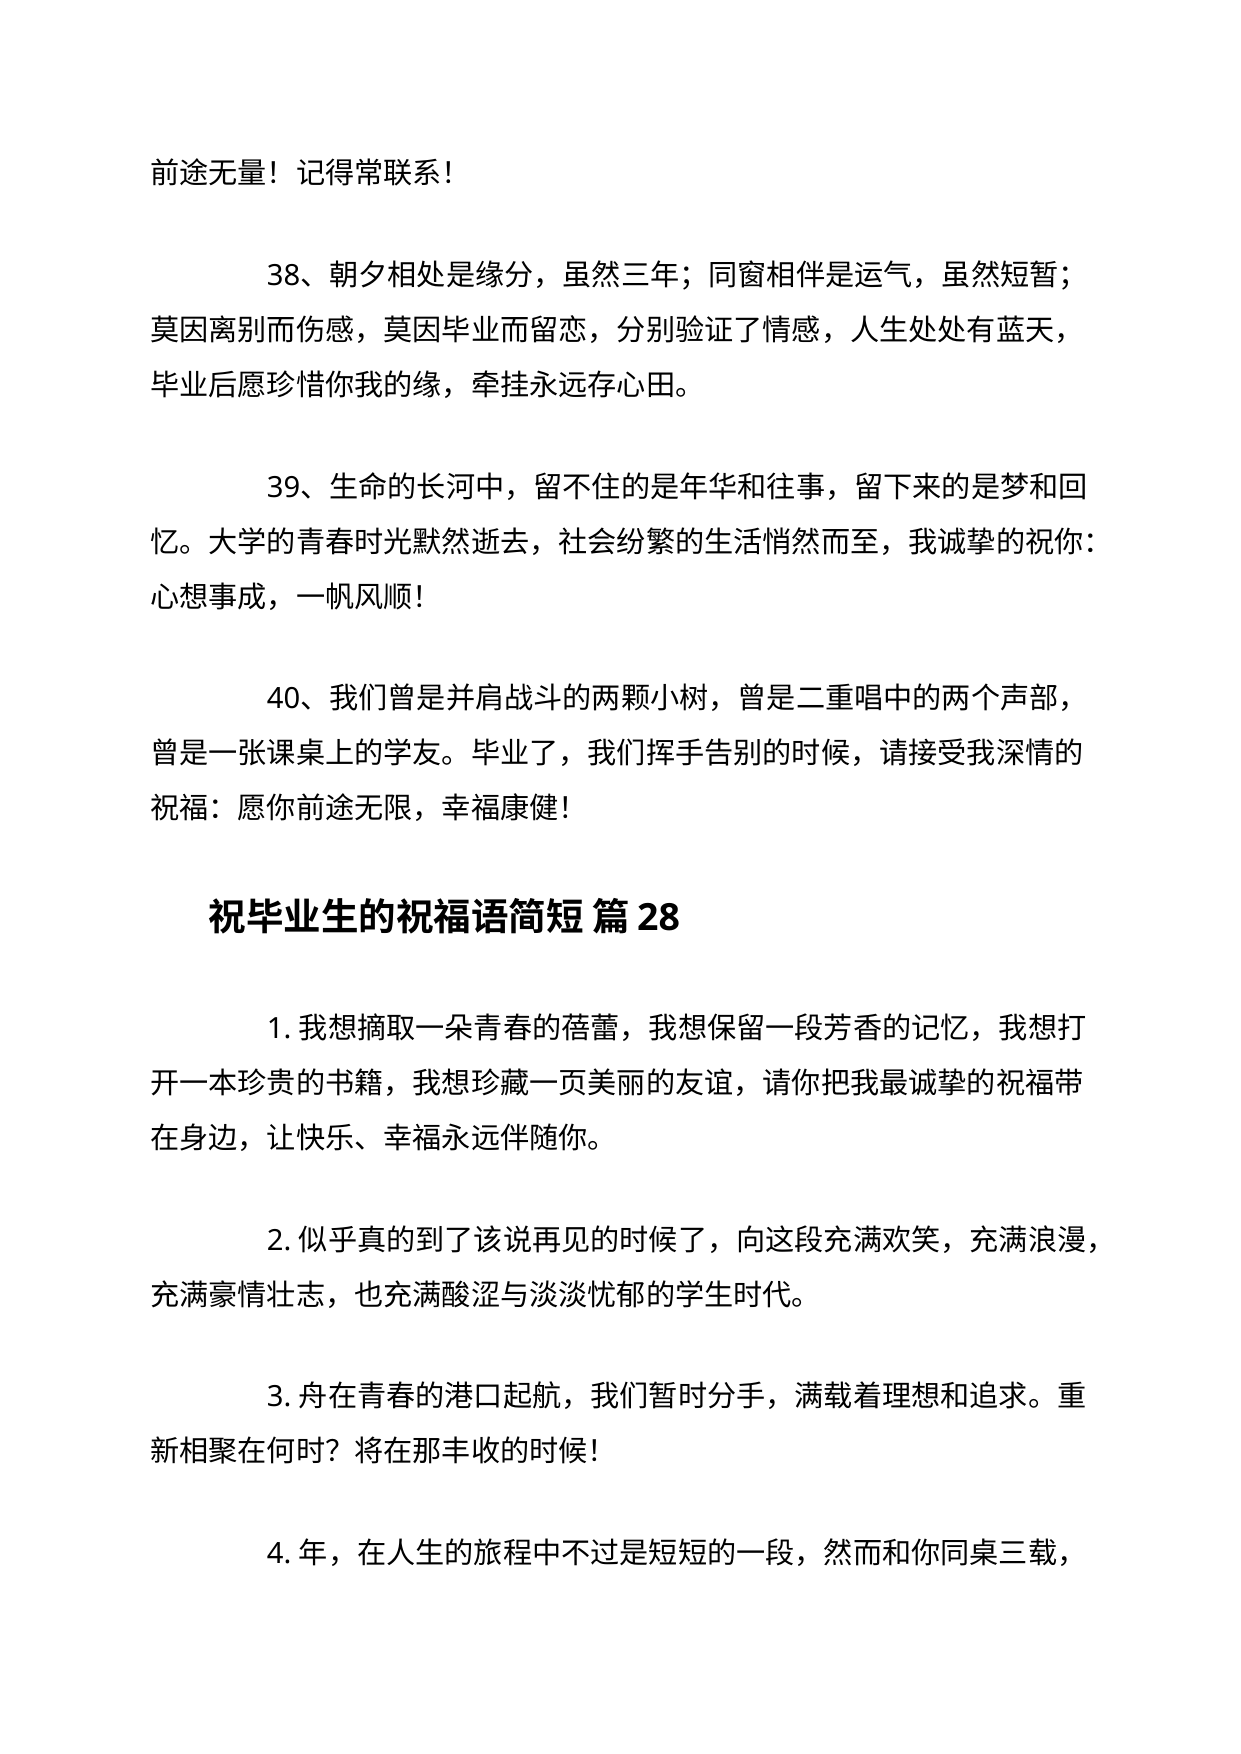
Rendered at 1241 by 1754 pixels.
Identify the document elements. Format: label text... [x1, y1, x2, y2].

text 38、朝夕相处是缘分，虽然三年；同窗相伴是运气，虽然短暂；莫因离别而伤感，莫因毕业而留恋，分别验证了情感，人生处处有蓝天，毕业后愿珍惜你我的缘，牵挂永远存心田。 [150, 252, 1090, 404]
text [150, 150, 1090, 192]
text 3. 舟在青春的港口起航，我们暂时分手，满载着理想和追求。重新相聚在何时？将在那丰收的时候！ [150, 1373, 1090, 1470]
text 祝毕业生的祝福语简短 篇28 [150, 887, 1090, 941]
text 2. 似乎真的到了该说再见的时候了，向这段充满欢笑，充满浪漫，充满豪情壮志，也充满酸涩与淡淡忧郁的学生时代。 [150, 1216, 1090, 1313]
text 1. 我想摘取一朵青春的蓓蕾，我想保留一段芳香的记忆，我想打开一本珍贵的书籍，我想珍藏一页美丽的友谊，请你把我最诚挚的祝福带在身边，让快乐、幸福永远伴随你。 [150, 1004, 1090, 1157]
text 39、生命的长河中，留不住的是年华和往事，留下来的是梦和回忆。大学的青春时光默然逝去，社会纷繁的生活悄然而至，我诚挚的祝你：心想事成，一帆风顺！ [150, 463, 1090, 616]
text 40、我们曾是并肩战斗的两颗小树，曾是二重唱中的两个声部，曾是一张课桌上的学友。毕业了，我们挥手告别的时候，请接受我深情的祝福：愿你前途无限，幸福康健！ [150, 675, 1090, 827]
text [150, 1529, 1090, 1572]
